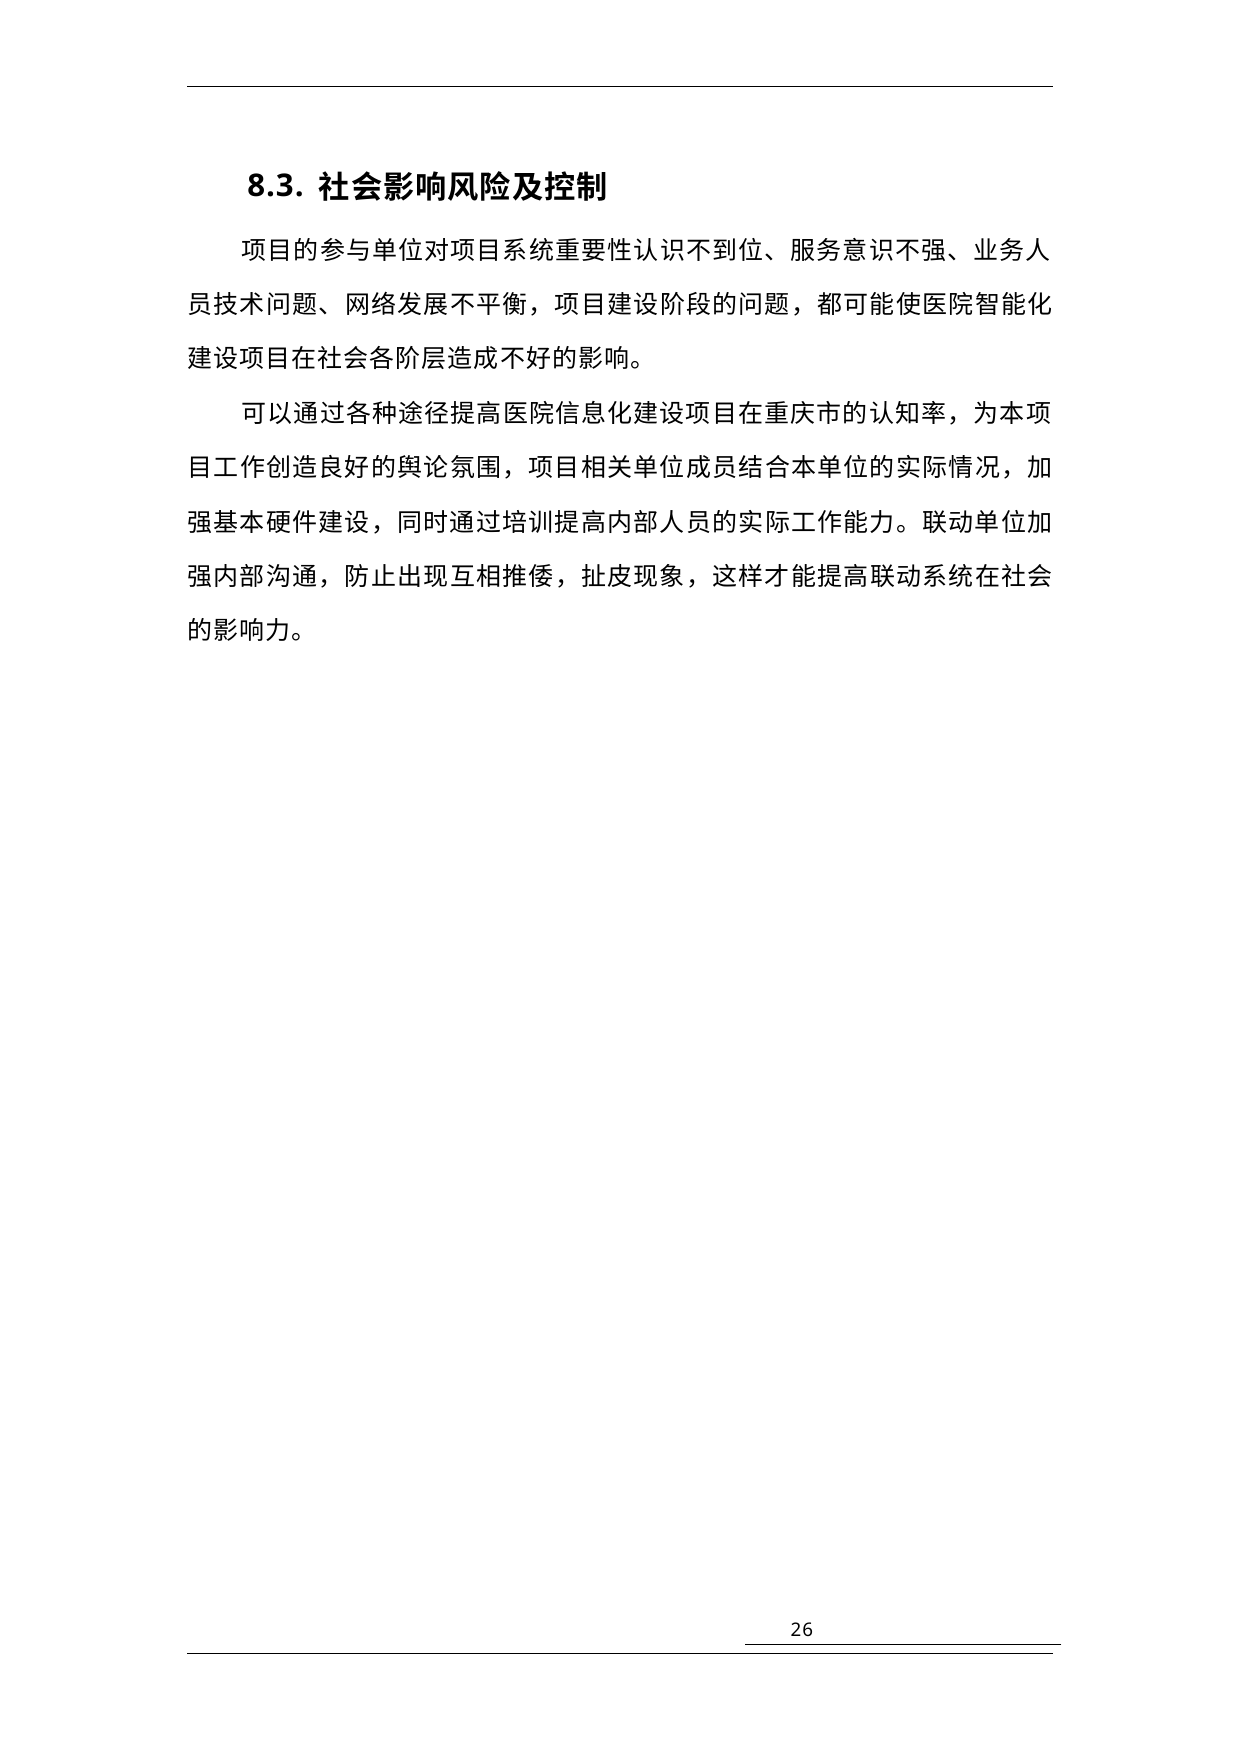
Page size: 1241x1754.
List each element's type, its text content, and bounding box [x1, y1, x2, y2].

text 项目的参与单位对项目系统重要性认识不到位、服务意识不强、业务人员技术问题、网络发展不平衡，项目建设阶段的问题，都可能使医院智能化建设项目在社会各阶层造成不好的影响。 [187, 230, 1053, 375]
subtitle 社会影响风险及控制 [247, 162, 1053, 207]
text 可以通过各种途径提高医院信息化建设项目在重庆市的认知率，为本项目工作创造良好的舆论氛围，项目相关单位成员结合本单位的实际情况，加强基本硬件建设，同时通过培训提高内部人员的实际工作能力。联动单位加强内部沟通，防止出现互相推倭，扯皮现象，这样才能提高联动系统在社会的影响力。 [187, 393, 1053, 647]
